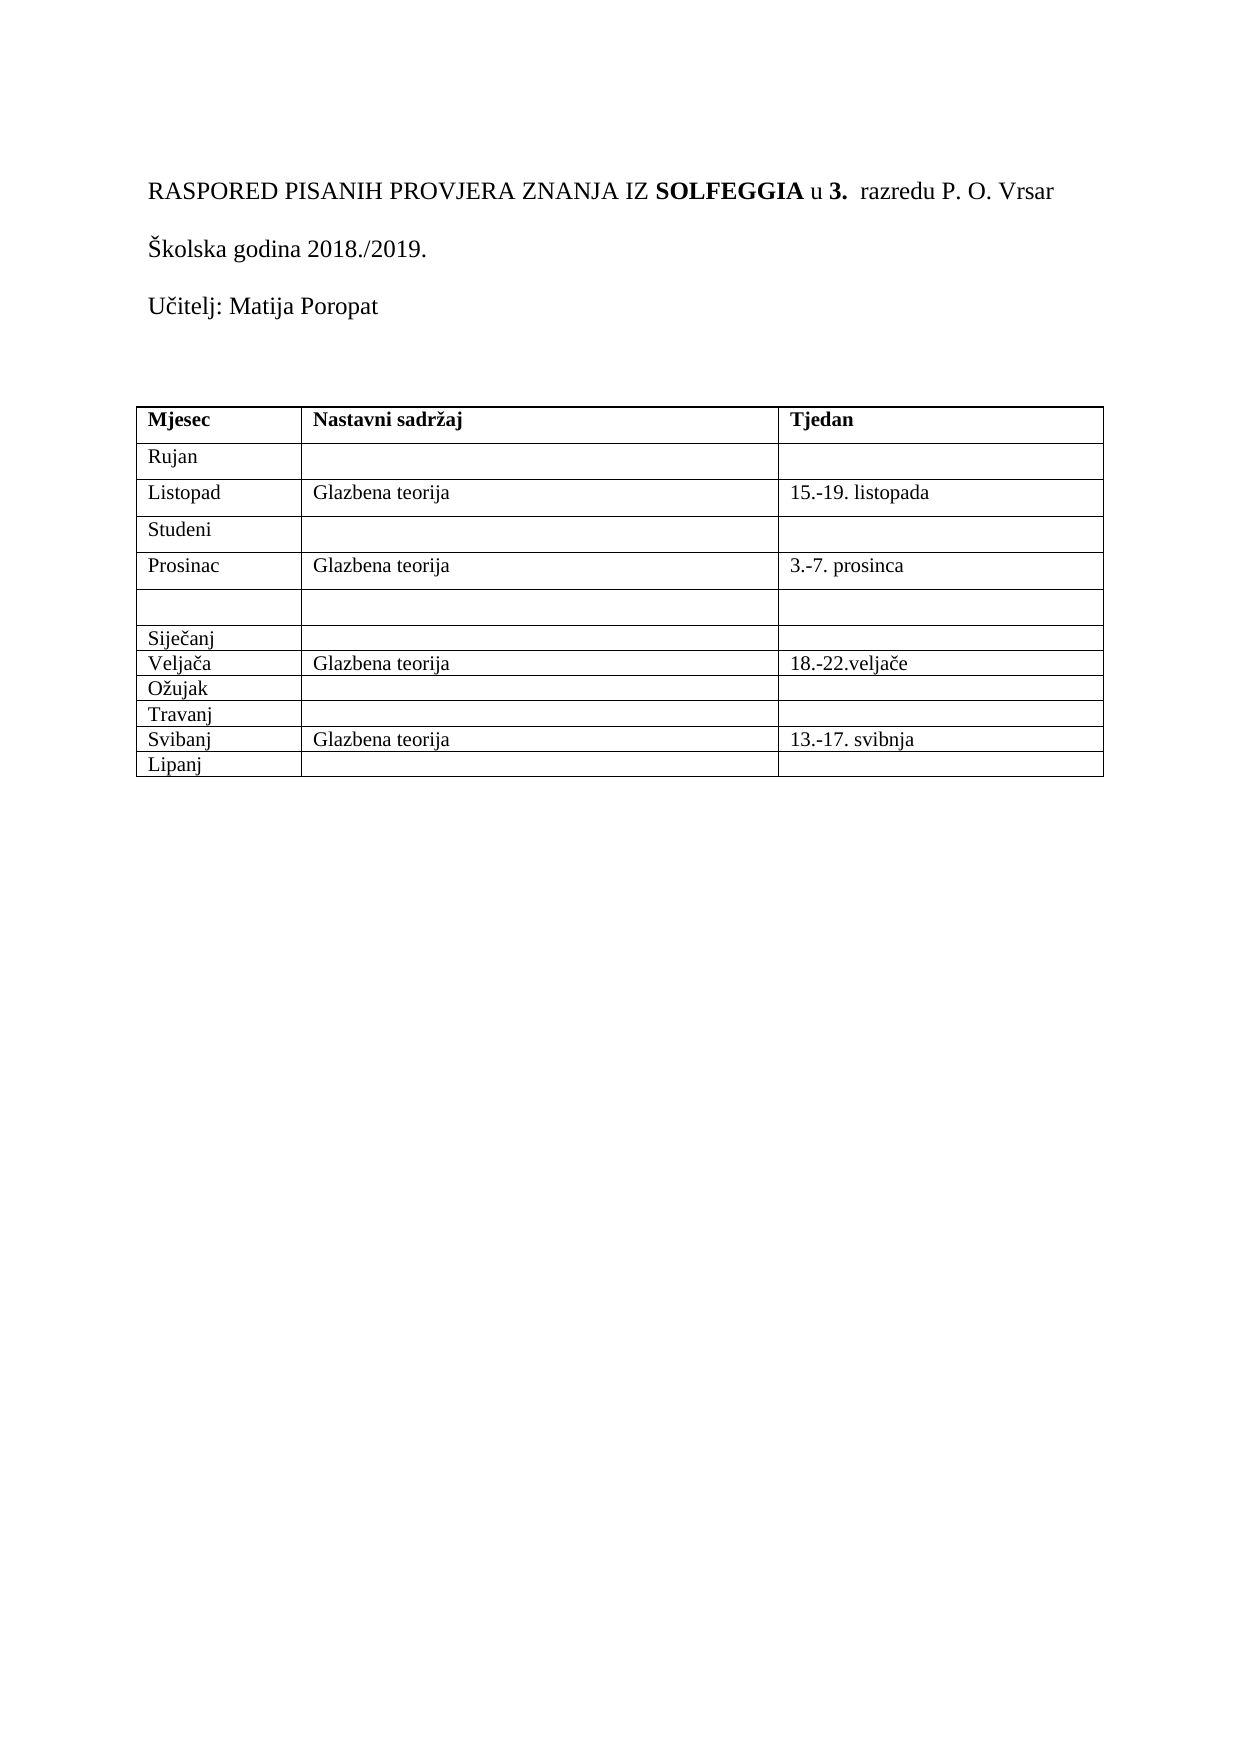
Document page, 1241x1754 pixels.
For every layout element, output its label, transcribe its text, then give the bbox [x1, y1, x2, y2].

table_cell Glazbena teorija [302, 480, 778, 516]
table_cell [302, 626, 778, 650]
table_cell [779, 626, 1103, 650]
text Školska godina 2018./2019. [148, 234, 1093, 263]
table_cell [302, 590, 778, 625]
table_cell [779, 517, 1103, 552]
table_cell Prosinac [137, 553, 301, 589]
table_cell [302, 701, 778, 726]
table_cell [302, 444, 778, 479]
table_cell [779, 676, 1103, 700]
table_header Mjesec [137, 408, 301, 443]
table_cell Glazbena teorija [302, 553, 778, 589]
text RASPORED PISANIH PROVJERA ZNANJA IZ SOLFEGGIA u 3. razredu P. O. Vrsar [148, 176, 1093, 205]
table_cell Lipanj [137, 752, 301, 776]
text Učitelj: Matija Poropat [148, 291, 1093, 320]
table_cell Travanj [137, 701, 301, 726]
table_cell Glazbena teorija [302, 727, 778, 751]
table_cell [779, 752, 1103, 776]
table_cell 13.-17. svibnja [779, 727, 1103, 751]
table_cell 18.-22.veljače [779, 651, 1103, 675]
table_cell Siječanj [137, 626, 301, 650]
table_cell Ožujak [137, 676, 301, 700]
table_cell Veljača [137, 651, 301, 675]
table_header Nastavni sadržaj [302, 408, 778, 443]
table_cell 3.-7. prosinca [779, 553, 1103, 589]
table_cell Listopad [137, 480, 301, 516]
table_cell 15.-19. listopada [779, 480, 1103, 516]
table_header Tjedan [779, 408, 1103, 443]
table_cell [779, 444, 1103, 479]
table_cell Studeni [137, 517, 301, 552]
table_cell [302, 676, 778, 700]
table_cell [137, 590, 301, 625]
table_cell [779, 590, 1103, 625]
table_cell [779, 701, 1103, 726]
table_cell [302, 752, 778, 776]
table_cell [302, 517, 778, 552]
table_cell Rujan [137, 444, 301, 479]
table_cell Svibanj [137, 727, 301, 751]
table_cell Glazbena teorija [302, 651, 778, 675]
